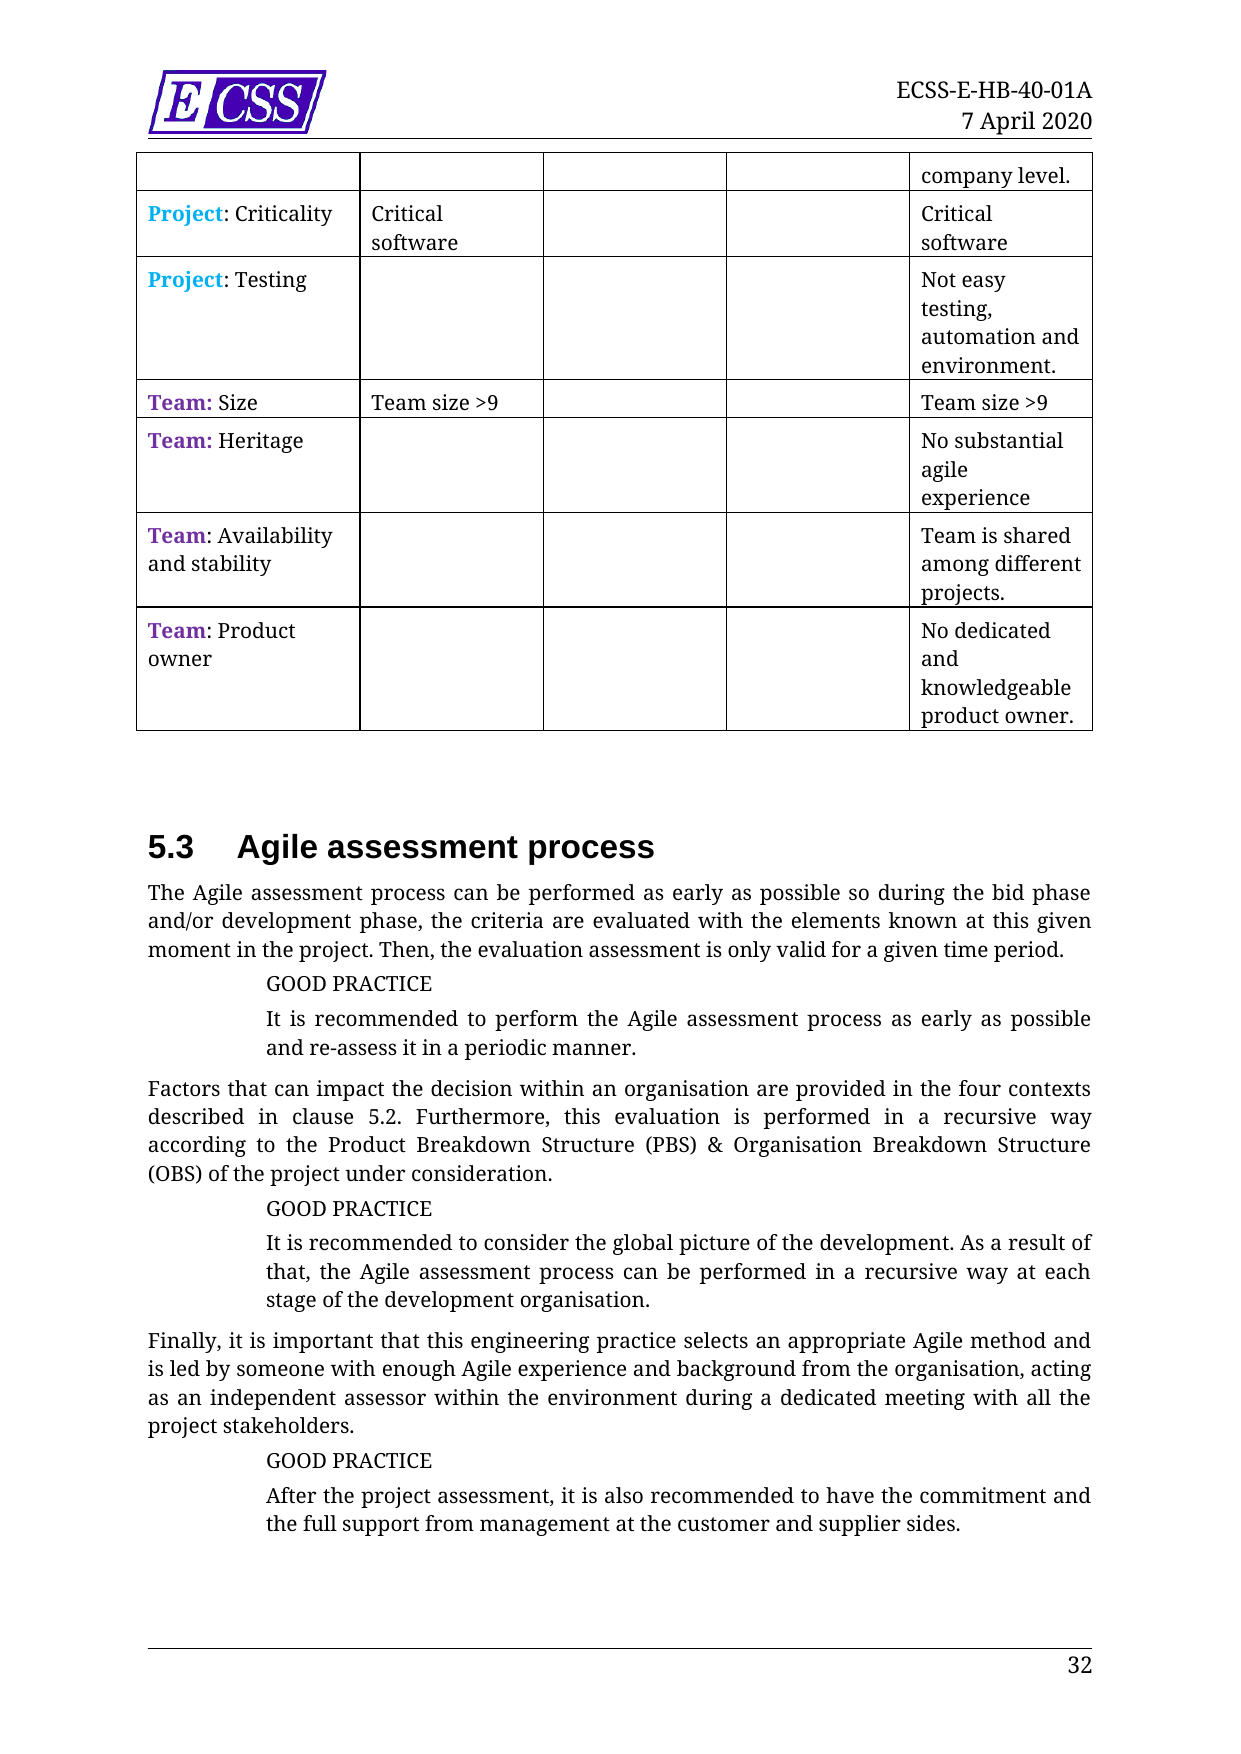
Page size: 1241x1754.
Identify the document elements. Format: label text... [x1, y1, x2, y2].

table_cell [727, 608, 909, 729]
subtitle Agile assessment process [148, 827, 1092, 866]
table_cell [910, 153, 1092, 190]
text GOOD PRACTICE [266, 1446, 1092, 1474]
table_cell Critical software [361, 191, 543, 256]
text Finally, it is important that this engineering practice selects an appropriate Agile method and is led by someone with enough Agile experience and background from the organisation, acting as an independent assessor within the environment during a dedicated meeting with all the project stakeholders. [148, 1326, 1092, 1440]
table_cell Team: Product owner [137, 608, 359, 729]
table_cell Team: Heritage [137, 418, 359, 512]
table_cell [361, 257, 543, 379]
text The Agile assessment process can be performed as early as possible so during the bid phase and/or development phase, the criteria are evaluated with the elements known at this given moment in the project. Then, the evaluation assessment is only valid for a given time period. [148, 878, 1092, 963]
table_cell [727, 418, 909, 512]
table_cell No substantial agile experience [910, 418, 1092, 512]
text GOOD PRACTICE [266, 1194, 1092, 1222]
table_cell [361, 153, 543, 190]
table_cell Project: Criticality [137, 191, 359, 256]
table_cell [727, 380, 909, 417]
table_cell [544, 191, 726, 256]
text Factors that can impact the decision within an organisation are provided in the four contexts described in clause 5.2. Furthermore, this evaluation is performed in a recursive way according to the Product Breakdown Structure (PBS) & Organisation Breakdown Structure (OBS) of the project under consideration. [148, 1074, 1092, 1187]
table_cell [544, 257, 726, 379]
table_cell [361, 608, 543, 729]
text GOOD PRACTICE [266, 969, 1092, 998]
table_cell No dedicated and knowledgeable product owner. [910, 608, 1092, 729]
table_cell [727, 191, 909, 256]
table_cell [544, 153, 726, 190]
text After the project assessment, it is also recommended to have the commitment and the full support from management at the customer and supplier sides. [266, 1481, 1092, 1538]
table_cell Team: Availability and stability [137, 513, 359, 606]
table_cell Team: Size [137, 380, 359, 417]
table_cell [137, 153, 359, 190]
table_cell Not easy testing, automation and environment. [910, 257, 1092, 379]
table_cell Project: Testing [137, 257, 359, 379]
picture [148, 70, 327, 134]
table_cell [544, 513, 726, 606]
table_cell [361, 513, 543, 606]
table_cell Critical software [910, 191, 1092, 256]
table_cell Team size >9 [910, 380, 1092, 417]
text It is recommended to perform the Agile assessment process as early as possible and re-assess it in a periodic manner. [266, 1004, 1092, 1061]
table_cell [727, 257, 909, 379]
table_cell Team size >9 [361, 380, 543, 417]
table_cell Team is shared among different projects. [910, 513, 1092, 606]
text It is recommended to consider the global picture of the development. As a result of that, the Agile assessment process can be performed in a recursive way at each stage of the development organisation. [266, 1228, 1092, 1314]
table_cell [544, 380, 726, 417]
table_cell [544, 418, 726, 512]
table_cell [727, 153, 909, 190]
table_cell [361, 418, 543, 512]
table_cell [544, 608, 726, 729]
table_cell [727, 513, 909, 606]
